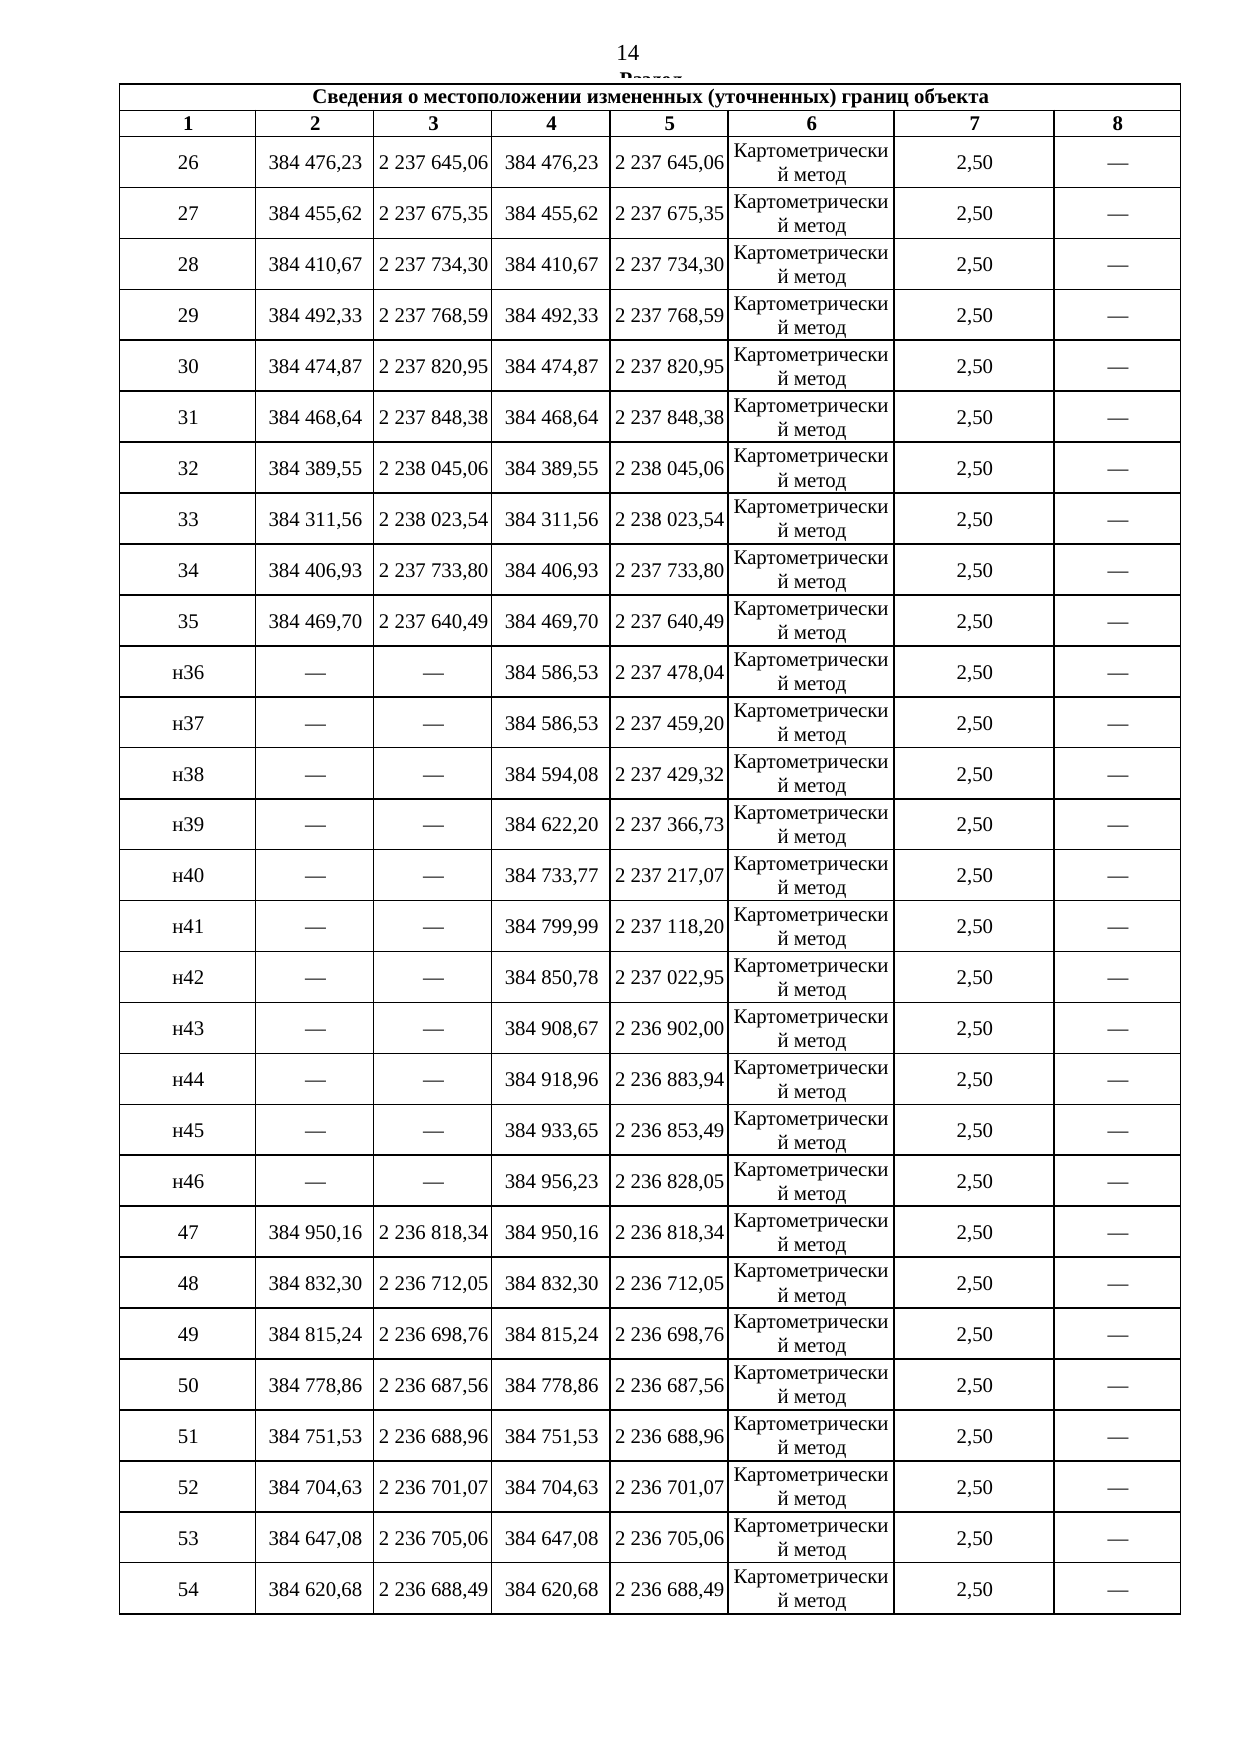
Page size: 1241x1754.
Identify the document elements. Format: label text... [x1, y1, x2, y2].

table_cell 31 [120, 392, 255, 441]
table_cell н39 [120, 800, 255, 849]
table_cell 2,50 [895, 392, 1053, 441]
table_cell Картометрически й метод [729, 1207, 893, 1256]
table_cell 384 647,08 [492, 1513, 609, 1562]
table_cell Картометрически й метод [729, 1156, 893, 1205]
table_cell — [1055, 137, 1180, 187]
table_cell — [256, 647, 373, 696]
table_cell Картометрически й метод [729, 290, 893, 339]
table_cell 2 236 818,34 [374, 1207, 491, 1256]
table_cell 2 236 853,49 [611, 1105, 727, 1154]
table_cell — [374, 1156, 491, 1205]
table_cell 384 492,33 [492, 290, 609, 339]
table_cell 52 [120, 1462, 255, 1511]
table_cell 384 950,16 [492, 1207, 609, 1256]
table_cell 2 237 640,49 [611, 596, 727, 645]
table_cell Картометрически й метод [729, 850, 893, 900]
table_cell 2 237 848,38 [374, 392, 491, 441]
table_cell 2,50 [895, 1003, 1053, 1052]
table_cell Картометрически й метод [729, 188, 893, 237]
table_cell 384 469,70 [492, 596, 609, 645]
table_cell — [256, 952, 373, 1002]
table_cell 384 832,30 [256, 1258, 373, 1307]
table_cell Картометрически й метод [729, 901, 893, 951]
table_cell Картометрически й метод [729, 545, 893, 594]
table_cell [729, 137, 893, 187]
table_cell 384 832,30 [492, 1258, 609, 1307]
table_cell 2 237 478,04 [611, 647, 727, 696]
table_cell н41 [120, 901, 255, 951]
table_cell н44 [120, 1054, 255, 1103]
table_cell 384 778,86 [492, 1360, 609, 1409]
table_cell 384 455,62 [256, 188, 373, 237]
table_cell Картометрически й метод [729, 1309, 893, 1358]
table_cell 2 237 645,06 [374, 137, 491, 187]
table_cell 2,50 [895, 698, 1053, 747]
table_cell — [256, 800, 373, 849]
table_cell 2,50 [895, 1054, 1053, 1103]
table_cell 2 236 688,96 [611, 1411, 727, 1460]
table_cell — [1055, 1462, 1180, 1511]
table_cell 2 236 712,05 [374, 1258, 491, 1307]
table_cell 2 237 675,35 [611, 188, 727, 237]
table_cell 2 237 734,30 [611, 239, 727, 288]
table_cell — [1055, 1411, 1180, 1460]
table_cell н46 [120, 1156, 255, 1205]
table_cell 2,50 [895, 748, 1053, 798]
table_cell 2,50 [895, 443, 1053, 492]
table_cell — [256, 698, 373, 747]
table_cell 384 311,56 [256, 494, 373, 543]
table_cell 49 [120, 1309, 255, 1358]
table_cell 2,50 [895, 800, 1053, 849]
table_cell 384 751,53 [492, 1411, 609, 1460]
table_cell Картометрически й метод [729, 647, 893, 696]
table_cell 51 [120, 1411, 255, 1460]
table_cell — [1055, 901, 1180, 951]
table_cell 2,50 [895, 188, 1053, 237]
table_cell — [374, 748, 491, 798]
table_cell 384 406,93 [492, 545, 609, 594]
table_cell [729, 1563, 893, 1613]
table_cell 384 950,16 [256, 1207, 373, 1256]
table_cell — [374, 850, 491, 900]
table_cell 384 918,96 [492, 1054, 609, 1103]
table_cell Картометрически й метод [729, 1003, 893, 1052]
table_cell — [1055, 239, 1180, 288]
table_cell 384 476,23 [256, 137, 373, 187]
table_cell н38 [120, 748, 255, 798]
table_cell 384 704,63 [256, 1462, 373, 1511]
table_cell — [1055, 748, 1180, 798]
table_cell 384 586,53 [492, 698, 609, 747]
table_cell 2 236 818,34 [611, 1207, 727, 1256]
table_cell 2,50 [895, 1156, 1053, 1205]
table_cell 2,50 [895, 1105, 1053, 1154]
table_cell 384 474,87 [256, 341, 373, 390]
table_cell 384 799,99 [492, 901, 609, 951]
table_cell — [1055, 647, 1180, 696]
table_cell 2 236 701,07 [374, 1462, 491, 1511]
table_cell Картометрически й метод [729, 800, 893, 849]
table_cell 384 586,53 [492, 647, 609, 696]
table_cell 384 751,53 [256, 1411, 373, 1460]
table_cell 2 237 022,95 [611, 952, 727, 1002]
table_cell — [256, 1156, 373, 1205]
table_cell н42 [120, 952, 255, 1002]
table_cell 47 [120, 1207, 255, 1256]
table_cell 384 469,70 [256, 596, 373, 645]
table_cell Картометрически й метод [729, 952, 893, 1002]
table_cell 2 237 217,07 [611, 850, 727, 900]
table_cell 2,50 [895, 596, 1053, 645]
table_cell 2,50 [895, 1258, 1053, 1307]
table_cell 2 237 820,95 [611, 341, 727, 390]
table_header Сведения о местоположении измененных (уточненных) границ объекта [120, 85, 1180, 109]
table_cell 384 455,62 [492, 188, 609, 237]
table_cell Картометрически й метод [729, 1258, 893, 1307]
table_cell 35 [120, 596, 255, 645]
table_cell — [1055, 188, 1180, 237]
table_cell — [256, 850, 373, 900]
table_cell 2 238 045,06 [374, 443, 491, 492]
table_cell — [1055, 1207, 1180, 1256]
table_cell 384 815,24 [492, 1309, 609, 1358]
table_cell 2 236 688,96 [374, 1411, 491, 1460]
table_cell 48 [120, 1258, 255, 1307]
table_cell Картометрически й метод [729, 443, 893, 492]
table_cell 34 [120, 545, 255, 594]
table_cell 384 908,67 [492, 1003, 609, 1052]
table_cell 2 237 645,06 [611, 137, 727, 187]
table_cell Картометрически й метод [729, 1360, 893, 1409]
table_cell — [1055, 545, 1180, 594]
table_cell Картометрически й метод [729, 239, 893, 288]
table_cell — [1055, 1309, 1180, 1358]
table_cell 53 [120, 1513, 255, 1562]
table_cell 2 238 023,54 [374, 494, 491, 543]
table_cell — [1055, 1156, 1180, 1205]
table_cell — [1055, 494, 1180, 543]
table_cell 384 956,23 [492, 1156, 609, 1205]
table_cell Картометрически й метод [729, 494, 893, 543]
table_cell 384 815,24 [256, 1309, 373, 1358]
table_cell 2 236 698,76 [611, 1309, 727, 1358]
table_cell 384 410,67 [492, 239, 609, 288]
table_cell — [256, 1054, 373, 1103]
table_cell 2,50 [895, 341, 1053, 390]
table_cell н37 [120, 698, 255, 747]
table_cell 2 236 828,05 [611, 1156, 727, 1205]
table_cell — [1055, 1105, 1180, 1154]
table_cell 2,50 [895, 239, 1053, 288]
table_cell — [256, 1003, 373, 1052]
table_cell Картометрически й метод [729, 1054, 893, 1103]
table_cell 384 647,08 [256, 1513, 373, 1562]
table_cell — [1055, 1360, 1180, 1409]
table_cell 2 237 848,38 [611, 392, 727, 441]
table_cell 7 [895, 111, 1053, 136]
table_cell 384 704,63 [492, 1462, 609, 1511]
table_cell 30 [120, 341, 255, 390]
table_cell 54 [120, 1563, 255, 1613]
table_cell — [374, 1003, 491, 1052]
table_cell 2 237 768,59 [374, 290, 491, 339]
table_cell 2,50 [895, 494, 1053, 543]
table_cell — [374, 698, 491, 747]
table_cell Картометрически й метод [729, 748, 893, 798]
table_cell Картометрически й метод [729, 1105, 893, 1154]
table_cell 2,50 [895, 1563, 1053, 1613]
table_cell 2 238 045,06 [611, 443, 727, 492]
table_cell 2 237 820,95 [374, 341, 491, 390]
table_cell 32 [120, 443, 255, 492]
table_cell 384 406,93 [256, 545, 373, 594]
table_cell 50 [120, 1360, 255, 1409]
table_cell 5 [611, 111, 727, 136]
table_cell 384 468,64 [492, 392, 609, 441]
table_cell — [256, 901, 373, 951]
table_cell 2 237 768,59 [611, 290, 727, 339]
table_cell 2,50 [895, 901, 1053, 951]
table_cell 384 492,33 [256, 290, 373, 339]
table_cell 8 [1055, 111, 1180, 136]
table_cell 2,50 [895, 647, 1053, 696]
table_cell 2,50 [895, 290, 1053, 339]
table_cell — [1055, 392, 1180, 441]
table_cell — [1055, 443, 1180, 492]
table_cell 2,50 [895, 1462, 1053, 1511]
table_cell 384 476,23 [492, 137, 609, 187]
table_cell 384 474,87 [492, 341, 609, 390]
table_cell 2 236 687,56 [611, 1360, 727, 1409]
table_cell 2 236 698,76 [374, 1309, 491, 1358]
table_cell 28 [120, 239, 255, 288]
table_cell 2 236 701,07 [611, 1462, 727, 1511]
table_cell н36 [120, 647, 255, 696]
table_cell 2 237 640,49 [374, 596, 491, 645]
table_cell 384 389,55 [492, 443, 609, 492]
table_cell — [1055, 1258, 1180, 1307]
table_cell 4 [492, 111, 609, 136]
table_cell 2 236 902,00 [611, 1003, 727, 1052]
table_cell — [1055, 290, 1180, 339]
table_cell 384 778,86 [256, 1360, 373, 1409]
table_cell — [374, 1105, 491, 1154]
table_cell н45 [120, 1105, 255, 1154]
table_cell Картометрически й метод [729, 341, 893, 390]
table_cell н40 [120, 850, 255, 900]
table_cell — [1055, 596, 1180, 645]
table_cell 2 236 712,05 [611, 1258, 727, 1307]
table_cell Картометрически й метод [729, 1462, 893, 1511]
table_cell 384 620,68 [256, 1563, 373, 1613]
table_cell Картометрически й метод [729, 1513, 893, 1562]
table_cell 2 237 366,73 [611, 800, 727, 849]
table_cell 384 594,08 [492, 748, 609, 798]
table_cell — [374, 952, 491, 1002]
table_cell Картометрически й метод [729, 596, 893, 645]
table_cell Картометрически й метод [729, 698, 893, 747]
table_cell — [1055, 850, 1180, 900]
table_cell 2,50 [895, 952, 1053, 1002]
table_cell 2,50 [895, 1207, 1053, 1256]
table_cell — [374, 901, 491, 951]
table_cell — [1055, 1003, 1180, 1052]
table_cell — [374, 800, 491, 849]
table_cell 2 236 705,06 [374, 1513, 491, 1562]
table_cell 1 [120, 111, 255, 136]
table_cell 384 850,78 [492, 952, 609, 1002]
table_cell 26 [120, 137, 255, 187]
table_cell 33 [120, 494, 255, 543]
table_cell 27 [120, 188, 255, 237]
table_cell 2 238 023,54 [611, 494, 727, 543]
table_cell 2,50 [895, 1411, 1053, 1460]
table_cell 2 237 733,80 [611, 545, 727, 594]
table_cell 384 733,77 [492, 850, 609, 900]
table_cell 384 311,56 [492, 494, 609, 543]
table_cell — [1055, 800, 1180, 849]
table_cell — [1055, 698, 1180, 747]
table_cell — [1055, 1563, 1180, 1613]
table_cell 384 468,64 [256, 392, 373, 441]
table_cell 2 [256, 111, 373, 136]
table_cell 2 237 733,80 [374, 545, 491, 594]
table_cell 2 236 883,94 [611, 1054, 727, 1103]
table_cell 2 236 688,49 [374, 1563, 491, 1613]
table_cell — [1055, 1054, 1180, 1103]
table_cell 2 236 688,49 [611, 1563, 727, 1613]
table_cell 2 237 734,30 [374, 239, 491, 288]
table_cell 2 237 675,35 [374, 188, 491, 237]
table_cell 2 237 429,32 [611, 748, 727, 798]
table_cell 2,50 [895, 1360, 1053, 1409]
table_cell 2 237 118,20 [611, 901, 727, 951]
table_cell 29 [120, 290, 255, 339]
table_cell — [256, 1105, 373, 1154]
table_cell 2,50 [895, 1309, 1053, 1358]
table_cell н43 [120, 1003, 255, 1052]
table_cell 6 [729, 111, 893, 136]
table_cell 2,50 [895, 1513, 1053, 1562]
table_cell Картометрически й метод [729, 392, 893, 441]
table_cell 384 389,55 [256, 443, 373, 492]
table_cell 384 410,67 [256, 239, 373, 288]
table_cell — [256, 748, 373, 798]
table_cell Картометрически й метод [729, 1411, 893, 1460]
table_cell — [1055, 1513, 1180, 1562]
table_cell — [374, 1054, 491, 1103]
table_cell 384 933,65 [492, 1105, 609, 1154]
table_cell 384 620,68 [492, 1563, 609, 1613]
table_cell 384 622,20 [492, 800, 609, 849]
table_cell 2,50 [895, 850, 1053, 900]
table_cell 2 236 705,06 [611, 1513, 727, 1562]
table_cell 2 237 459,20 [611, 698, 727, 747]
table_cell — [1055, 952, 1180, 1002]
table_cell 2 236 687,56 [374, 1360, 491, 1409]
table_cell — [1055, 341, 1180, 390]
table_cell 3 [374, 111, 491, 136]
table_cell 2,50 [895, 137, 1053, 187]
table_cell 2,50 [895, 545, 1053, 594]
table_cell — [374, 647, 491, 696]
